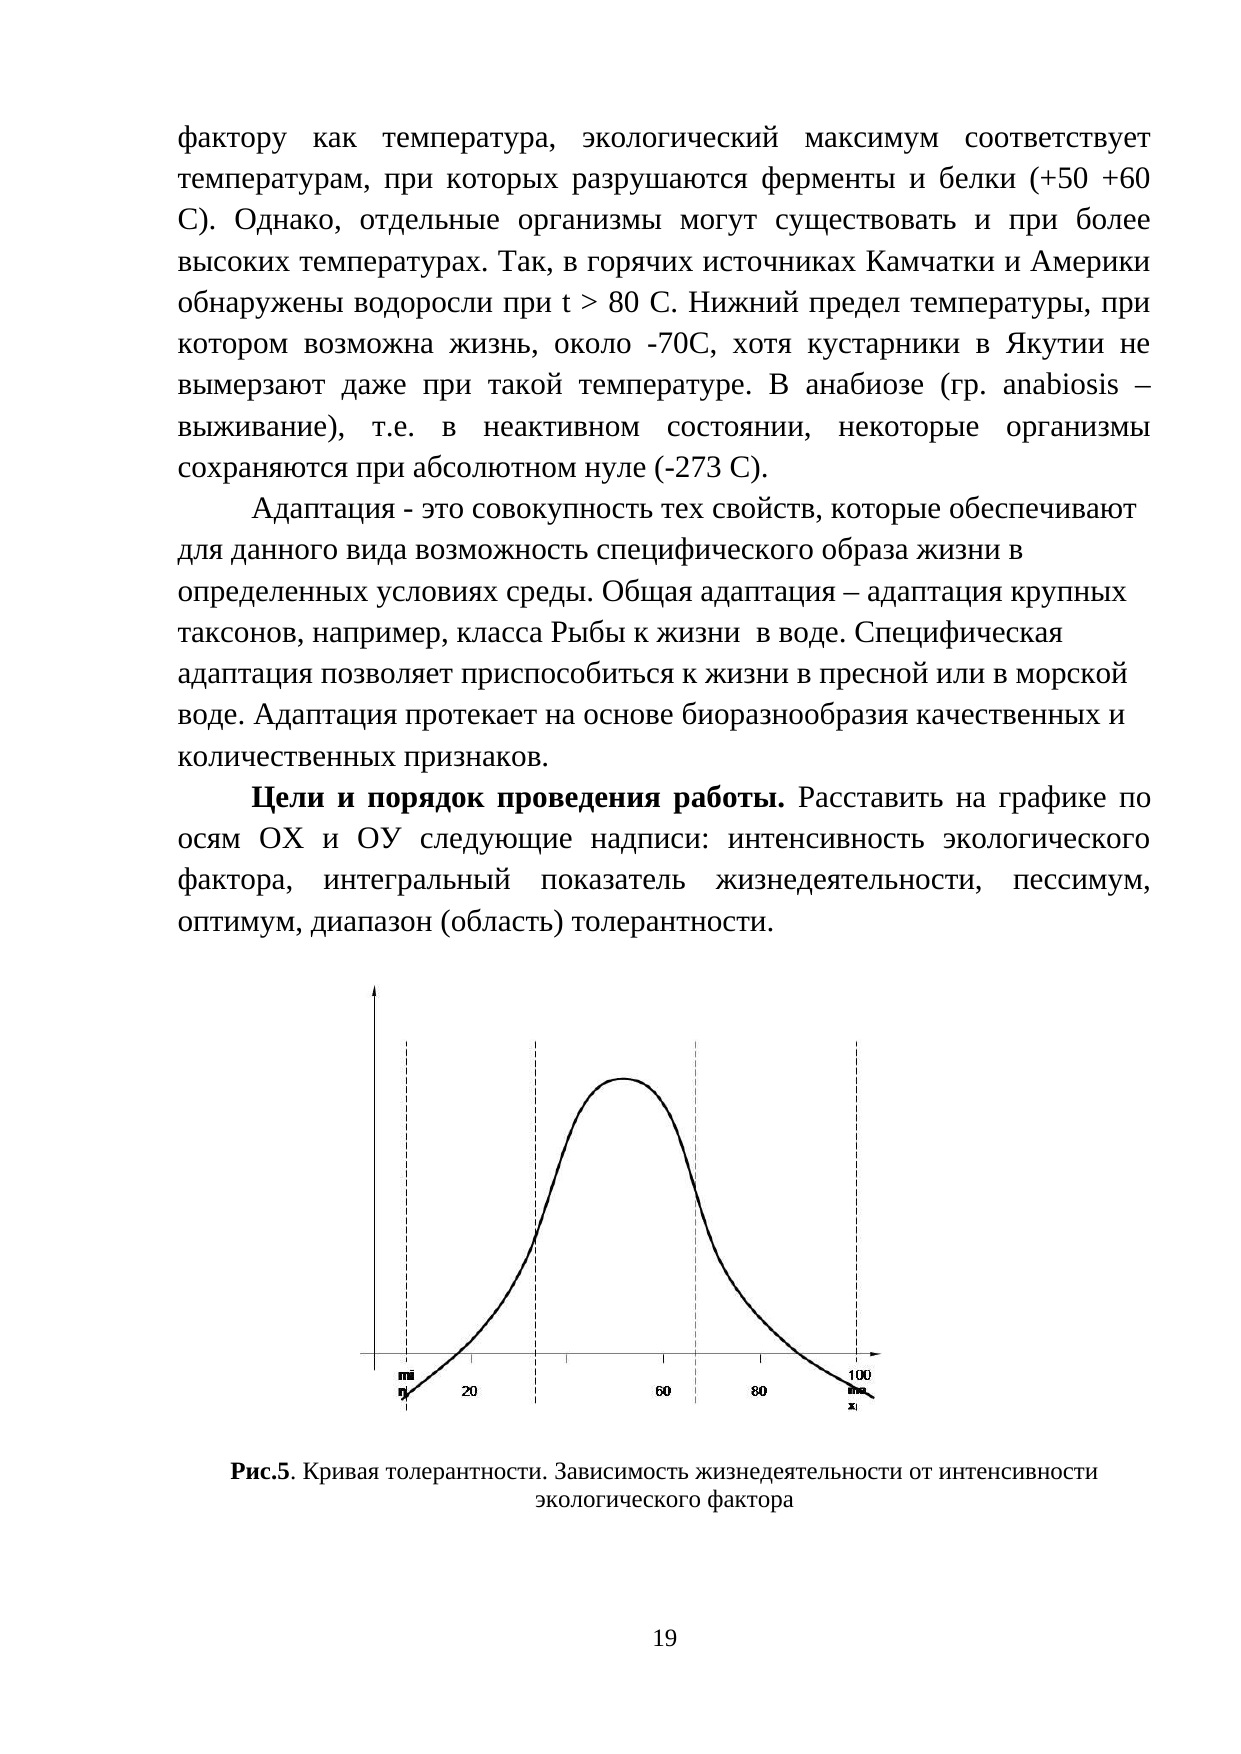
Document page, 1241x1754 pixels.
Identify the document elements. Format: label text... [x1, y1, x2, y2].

text экологического фактора [177, 1484, 1152, 1513]
text Цели и порядок проведения работы. Расставить на графике по осям ОХ и ОУ следующие надписи: интенсивность экологического фактора, интегральный показатель жизнедеятельности, пессимум, оптимум, диапазон (область) толерантности. [177, 778, 1152, 938]
text Рис.5. Кривая толерантности. Зависимость жизнедеятельности от интенсивности [177, 1456, 1152, 1484]
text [177, 118, 1152, 484]
text Адаптация - это совокупность тех свойств, которые обеспечивают для данного вида возможность специфического образа жизни в определенных условиях среды. Общая адаптация – адаптация крупных таксонов, например, класса Рыбы к жизни в воде. Специфическая адаптация позволяет приспособиться к жизни в пресной или в морской воде. Адаптация протекает на основе биоразнообразия качественных и количественных признаков. [177, 489, 1152, 773]
